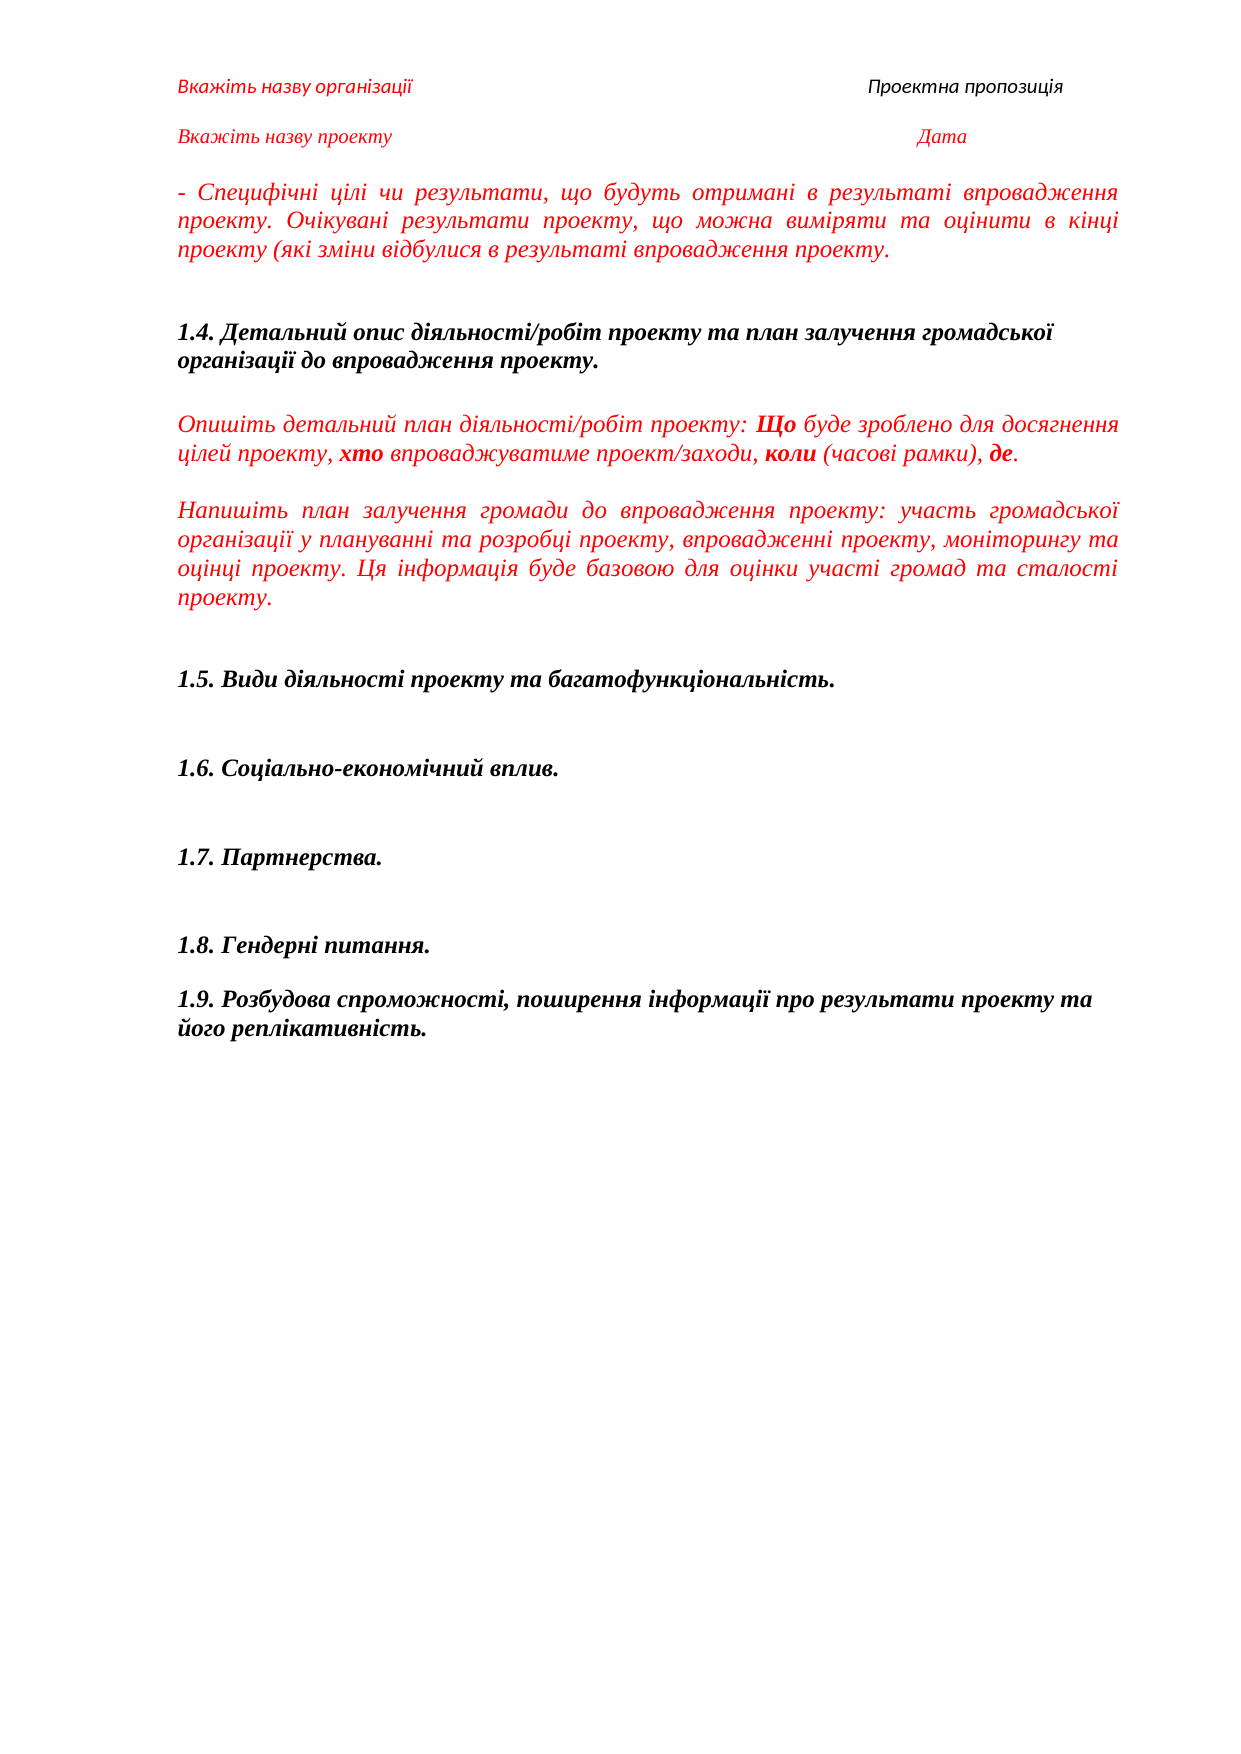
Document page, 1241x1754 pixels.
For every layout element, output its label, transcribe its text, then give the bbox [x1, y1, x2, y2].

text Напишіть план залучення громади до впровадження проекту: участь громадської організації у плануванні та розробці проекту, впровадженні проекту, моніторингу та оцінці проекту. Ця інформація буде базовою для оцінки участі громад та сталості проекту. [177, 495, 1122, 610]
text 1.4. Детальний опис діяльності/робіт проекту та план залучення громадської організації до впровадження проекту. [177, 317, 1122, 374]
text 1.8. Гендерні питання. [177, 930, 1122, 959]
text 1.9. Розбудова спроможності, поширення інформації про результати проекту та його реплікативність. [177, 984, 1122, 1042]
text 1.7. Партнерства. [177, 842, 1122, 870]
text 1.5. Види діяльності проекту та багатофункціональність. [177, 664, 1122, 693]
text 1.6. Соціально-економічний вплив. [177, 753, 1122, 782]
text Опишіть детальний план діяльності/робіт проекту: Що буде зроблено для досягнення цілей проекту, хто впроваджуватиме проект/заходи, коли (часові рамки), де. [177, 409, 1122, 467]
text - Специфічні цілі чи результати, що будуть отримані в результаті впровадження проекту. Очікувані результати проекту, що можна виміряти та оцінити в кінці проекту (які зміни відбулися в результаті впровадження проекту. [177, 177, 1122, 263]
